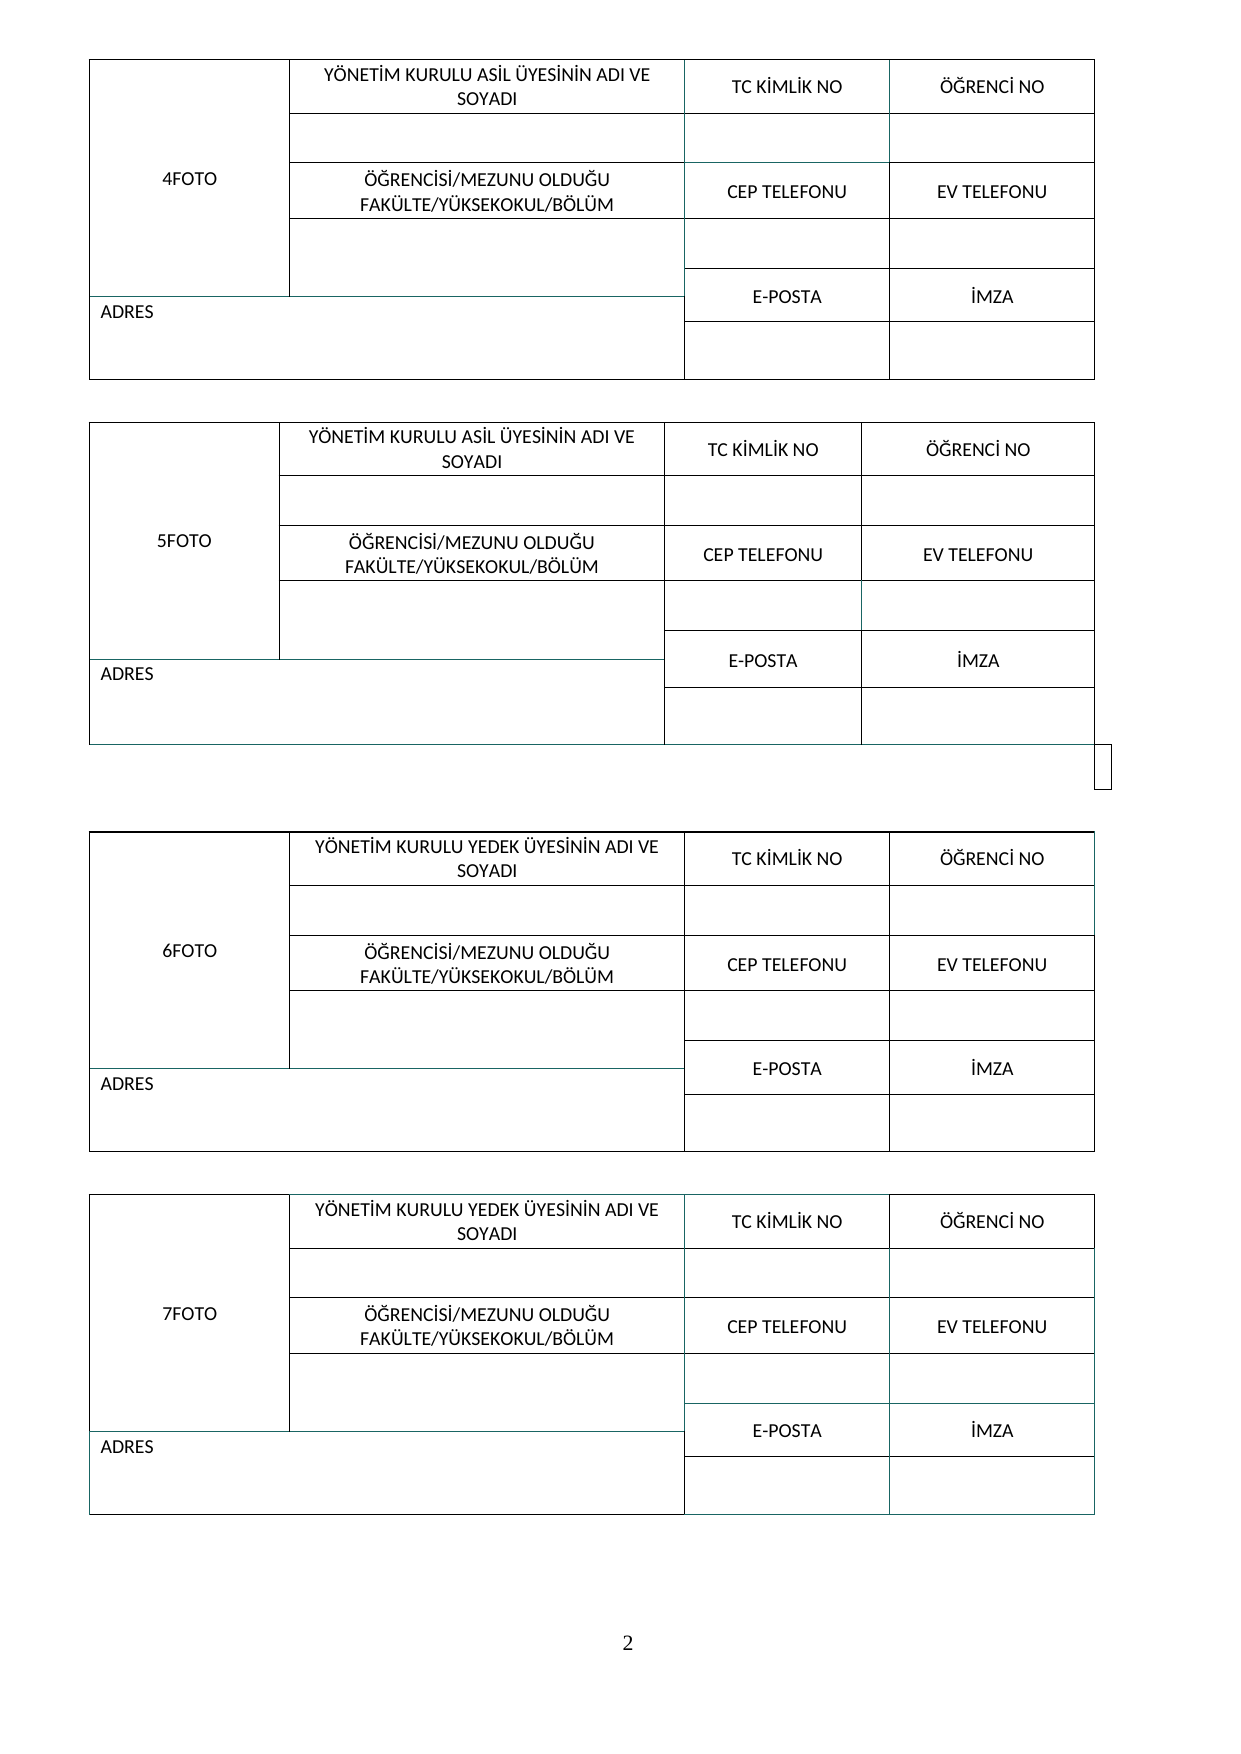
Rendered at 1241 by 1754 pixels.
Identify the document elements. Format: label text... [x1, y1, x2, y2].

table_cell [290, 1354, 684, 1431]
table_header TC KİMLİK NO [685, 1195, 889, 1247]
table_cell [290, 1298, 684, 1353]
table_header ÖĞRENCİ NO [862, 423, 1094, 475]
table_cell [862, 476, 1094, 525]
table_header ÖĞRENCİ NO [890, 60, 1094, 113]
table_header TC KİMLİK NO [685, 833, 889, 885]
table_cell E-POSTA [685, 1041, 889, 1093]
table_header YÖNETİM KURULU YEDEK ÜYESİNİN ADI VE SOYADI [290, 1195, 684, 1247]
table_cell [685, 219, 889, 268]
table_cell [665, 688, 861, 744]
table_header 7FOTO [90, 1195, 289, 1431]
table_header TC KİMLİK NO [685, 60, 889, 113]
table_cell [290, 991, 684, 1068]
table_cell [862, 688, 1094, 744]
table_cell E-POSTA [665, 631, 861, 687]
table_cell [685, 886, 889, 934]
table_cell [1095, 745, 1111, 788]
table_header YÖNETİM KURULU ASİL ÜYESİNİN ADI VE SOYADI [280, 423, 664, 475]
table_cell EV TELEFONU [890, 1298, 1094, 1353]
table_cell [665, 476, 861, 525]
table_cell [890, 1249, 1094, 1297]
table_cell [280, 581, 664, 658]
table_cell [685, 991, 889, 1040]
table_cell [665, 581, 861, 630]
table_cell [290, 114, 684, 162]
table_header ÖĞRENCİ NO [890, 1195, 1094, 1247]
table_cell [890, 1457, 1094, 1513]
table_cell [280, 476, 664, 525]
table_cell [685, 1249, 889, 1297]
table_cell E-POSTA [685, 1404, 889, 1456]
table_cell ÖĞRENCİSİ/MEZUNU OLDUĞU FAKÜLTE/YÜKSEKOKUL/BÖLÜM [280, 526, 664, 580]
table_cell EV TELEFONU [890, 163, 1094, 218]
table_cell [290, 886, 684, 934]
table_cell ADRES [90, 660, 664, 744]
table_header TC KİMLİK NO [665, 423, 861, 475]
table_cell [890, 886, 1094, 934]
table_cell [890, 1354, 1094, 1402]
table_header YÖNETİM KURULU ASİL ÜYESİNİN ADI VE SOYADI [290, 60, 684, 113]
table_cell İMZA [862, 631, 1094, 687]
table_cell CEP TELEFONU [685, 1298, 889, 1353]
table_header 4FOTO [90, 60, 289, 296]
table_cell ADRES [90, 1432, 684, 1513]
table_cell CEP TELEFONU [685, 163, 889, 218]
table_cell [862, 581, 1094, 630]
table_cell [290, 219, 684, 296]
table_cell [890, 322, 1094, 379]
table_cell [685, 1457, 889, 1513]
table_cell EV TELEFONU [862, 526, 1094, 580]
table_cell [685, 1095, 889, 1151]
table_cell [290, 1249, 684, 1297]
table_cell [890, 1095, 1094, 1151]
table_cell E-POSTA [685, 269, 889, 321]
table_cell ADRES [90, 1069, 684, 1151]
table_cell [685, 114, 889, 162]
table_cell [890, 991, 1094, 1040]
table_cell [685, 322, 889, 379]
table_cell CEP TELEFONU [685, 936, 889, 990]
table_cell İMZA [890, 269, 1094, 321]
table_header 6FOTO [90, 833, 289, 1068]
table_cell [685, 1354, 889, 1402]
table_cell İMZA [890, 1404, 1094, 1456]
table_header 5FOTO [90, 423, 279, 658]
table_header YÖNETİM KURULU YEDEK ÜYESİNİN ADI VE SOYADI [290, 833, 684, 885]
table_cell [890, 114, 1094, 162]
table_cell ADRES [90, 297, 684, 379]
table_cell CEP TELEFONU [665, 526, 861, 580]
table_cell ÖĞRENCİSİ/MEZUNU OLDUĞU FAKÜLTE/YÜKSEKOKUL/BÖLÜM [290, 936, 684, 990]
table_cell [890, 219, 1094, 268]
table_cell İMZA [890, 1041, 1094, 1093]
table_header ÖĞRENCİ NO [890, 833, 1094, 885]
table_cell EV TELEFONU [890, 936, 1094, 990]
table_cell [290, 163, 684, 218]
